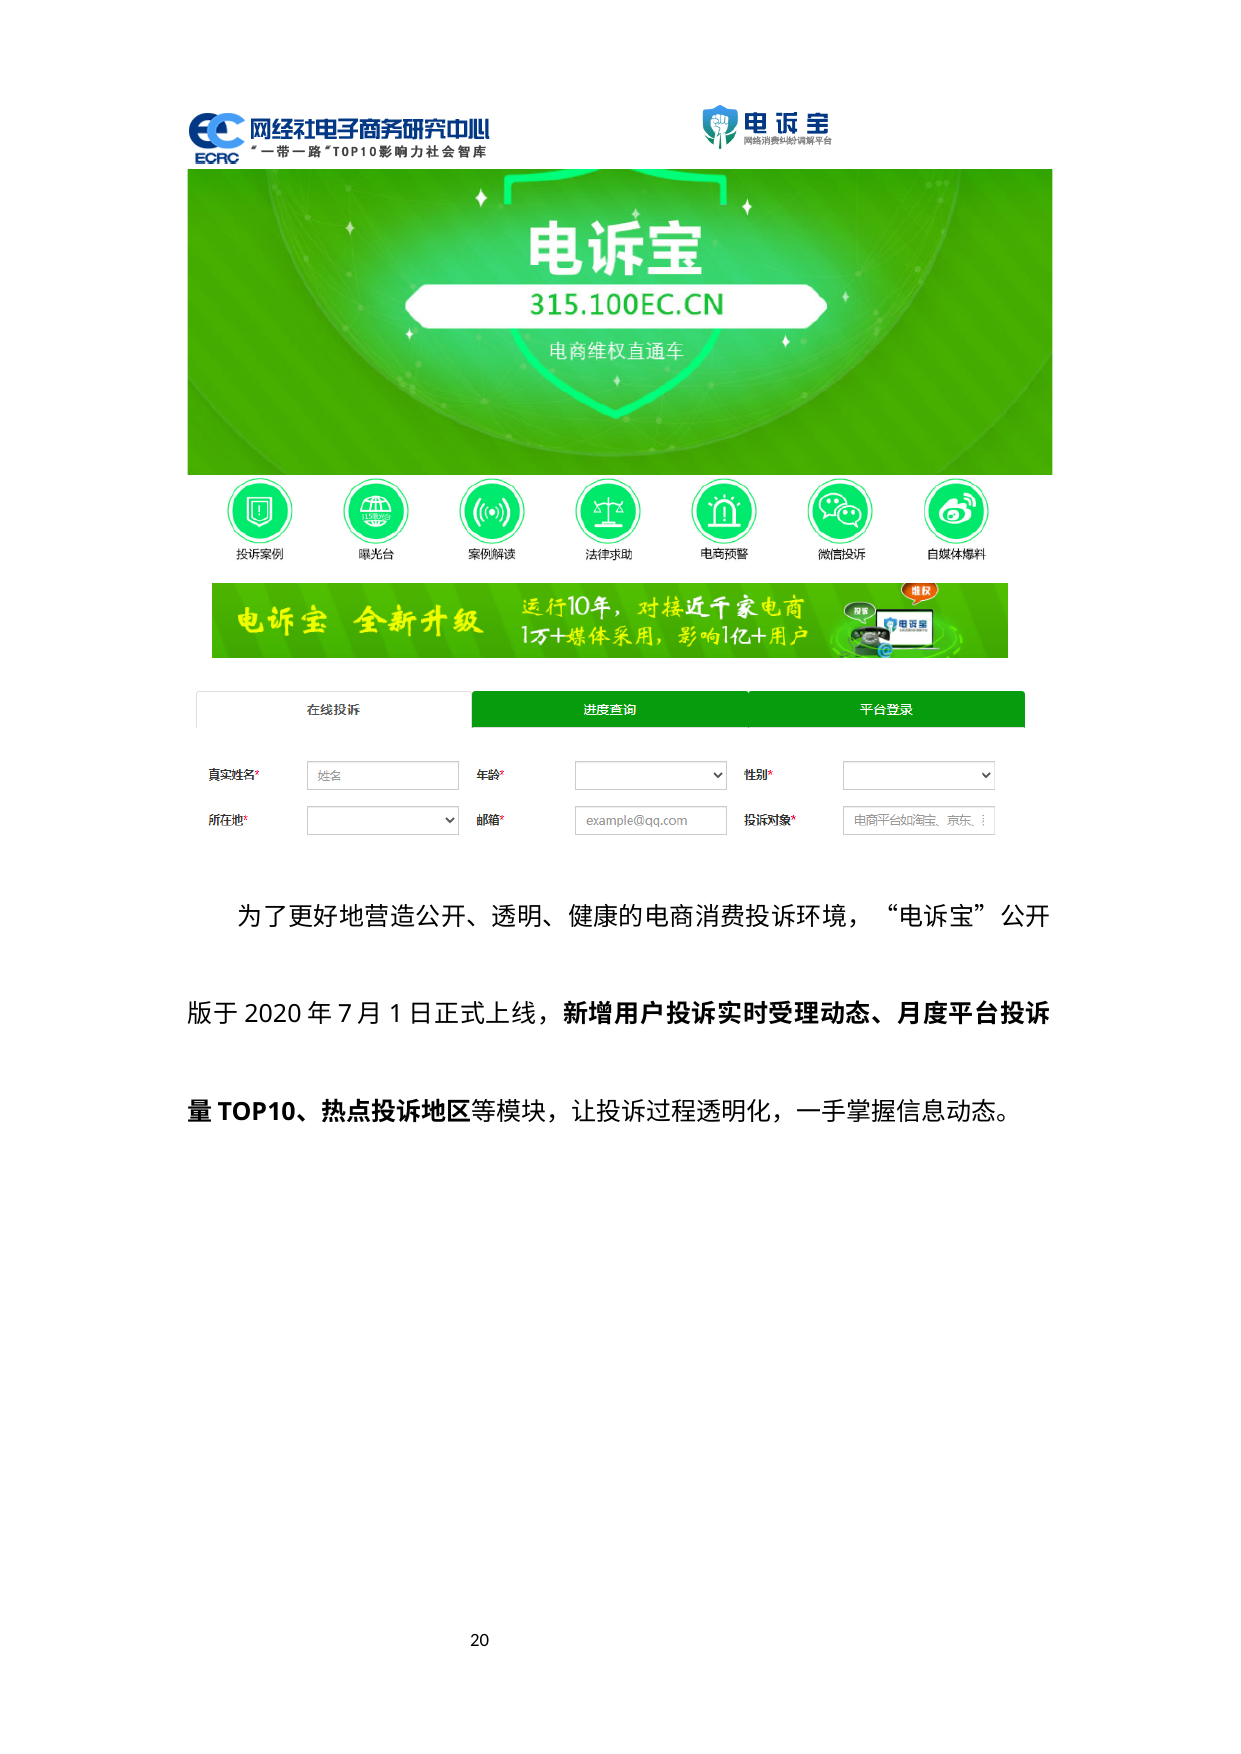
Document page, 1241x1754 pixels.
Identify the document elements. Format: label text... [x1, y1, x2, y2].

picture [689, 90, 848, 164]
text 为了更好地营造公开、透明、健康的电商消费投诉环境，“电诉宝”公开版于2020年7月1日正式上线，新增用户投诉实时受理动态、月度平台投诉量TOP10、热点投诉地区等模块，让投诉过程透明化，一手掌握信息动态。 [187, 882, 1053, 1142]
picture [187, 169, 1053, 849]
picture [187, 113, 493, 164]
